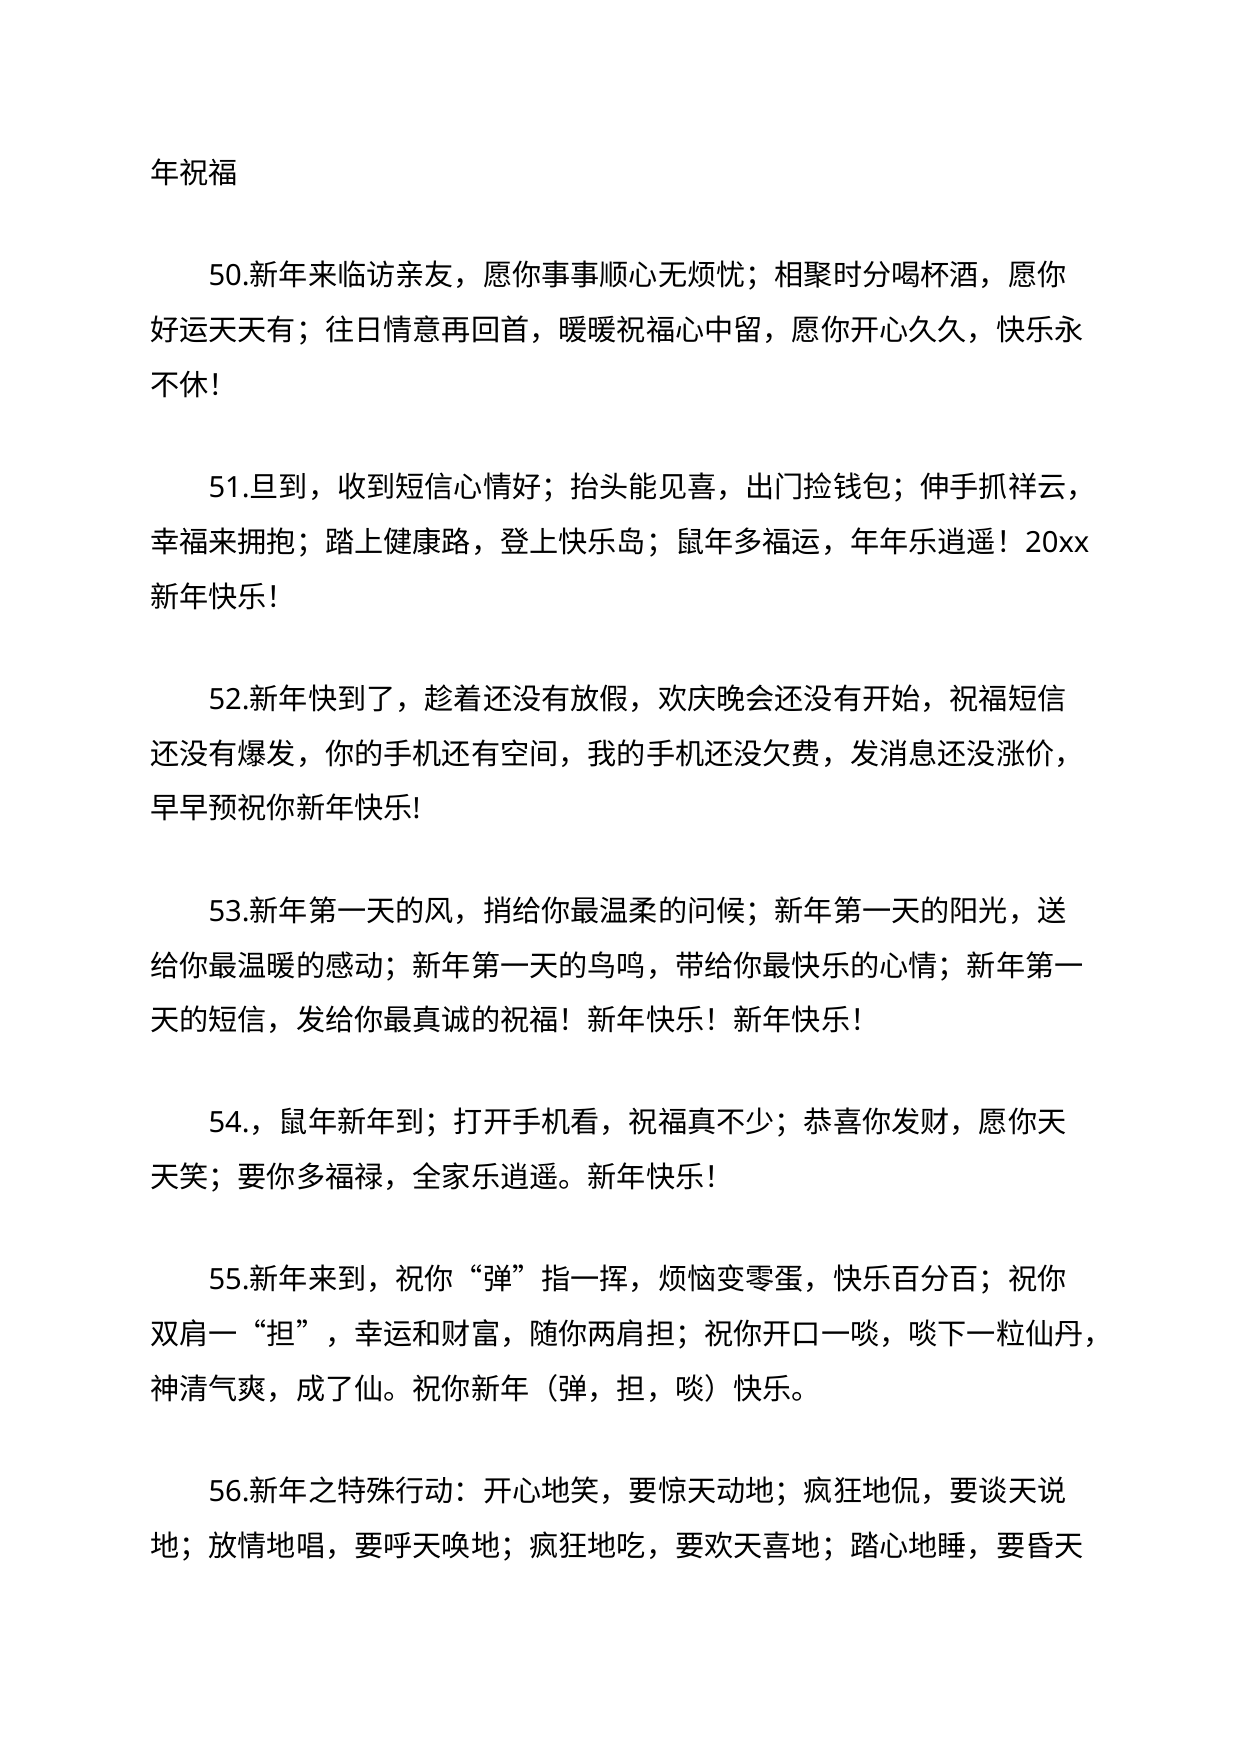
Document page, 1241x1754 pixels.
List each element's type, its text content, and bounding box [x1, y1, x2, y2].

text 51.旦到，收到短信心情好；抬头能见喜，出门捡钱包；伸手抓祥云，幸福来拥抱；踏上健康路，登上快乐岛；鼠年多福运，年年乐逍遥！20xx新年快乐！ [150, 463, 1090, 616]
text 50.新年来临访亲友，愿你事事顺心无烦忧；相聚时分喝杯酒，愿你好运天天有；往日情意再回首，暖暖祝福心中留，愿你开心久久，快乐永不休！ [150, 252, 1090, 404]
text 52.新年快到了，趁着还没有放假，欢庆晚会还没有开始，祝福短信还没有爆发，你的手机还有空间，我的手机还没欠费，发消息还没涨价，早早预祝你新年快乐! [150, 675, 1090, 827]
text 53.新年第一天的风，捎给你最温柔的问候；新年第一天的阳光，送给你最温暖的感动；新年第一天的鸟鸣，带给你最快乐的心情；新年第一天的短信，发给你最真诚的祝福！新年快乐！新年快乐！ [150, 887, 1090, 1039]
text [150, 150, 1090, 192]
text 55.新年来到，祝你“弹”指一挥，烦恼变零蛋，快乐百分百；祝你双肩一“担”，幸运和财富，随你两肩担；祝你开口一啖，啖下一粒仙丹，神清气爽，成了仙。祝你新年（弹，担，啖）快乐。 [150, 1256, 1090, 1408]
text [150, 1467, 1090, 1564]
text 54.，鼠年新年到；打开手机看，祝福真不少；恭喜你发财，愿你天天笑；要你多福禄，全家乐逍遥。新年快乐！ [150, 1099, 1090, 1196]
